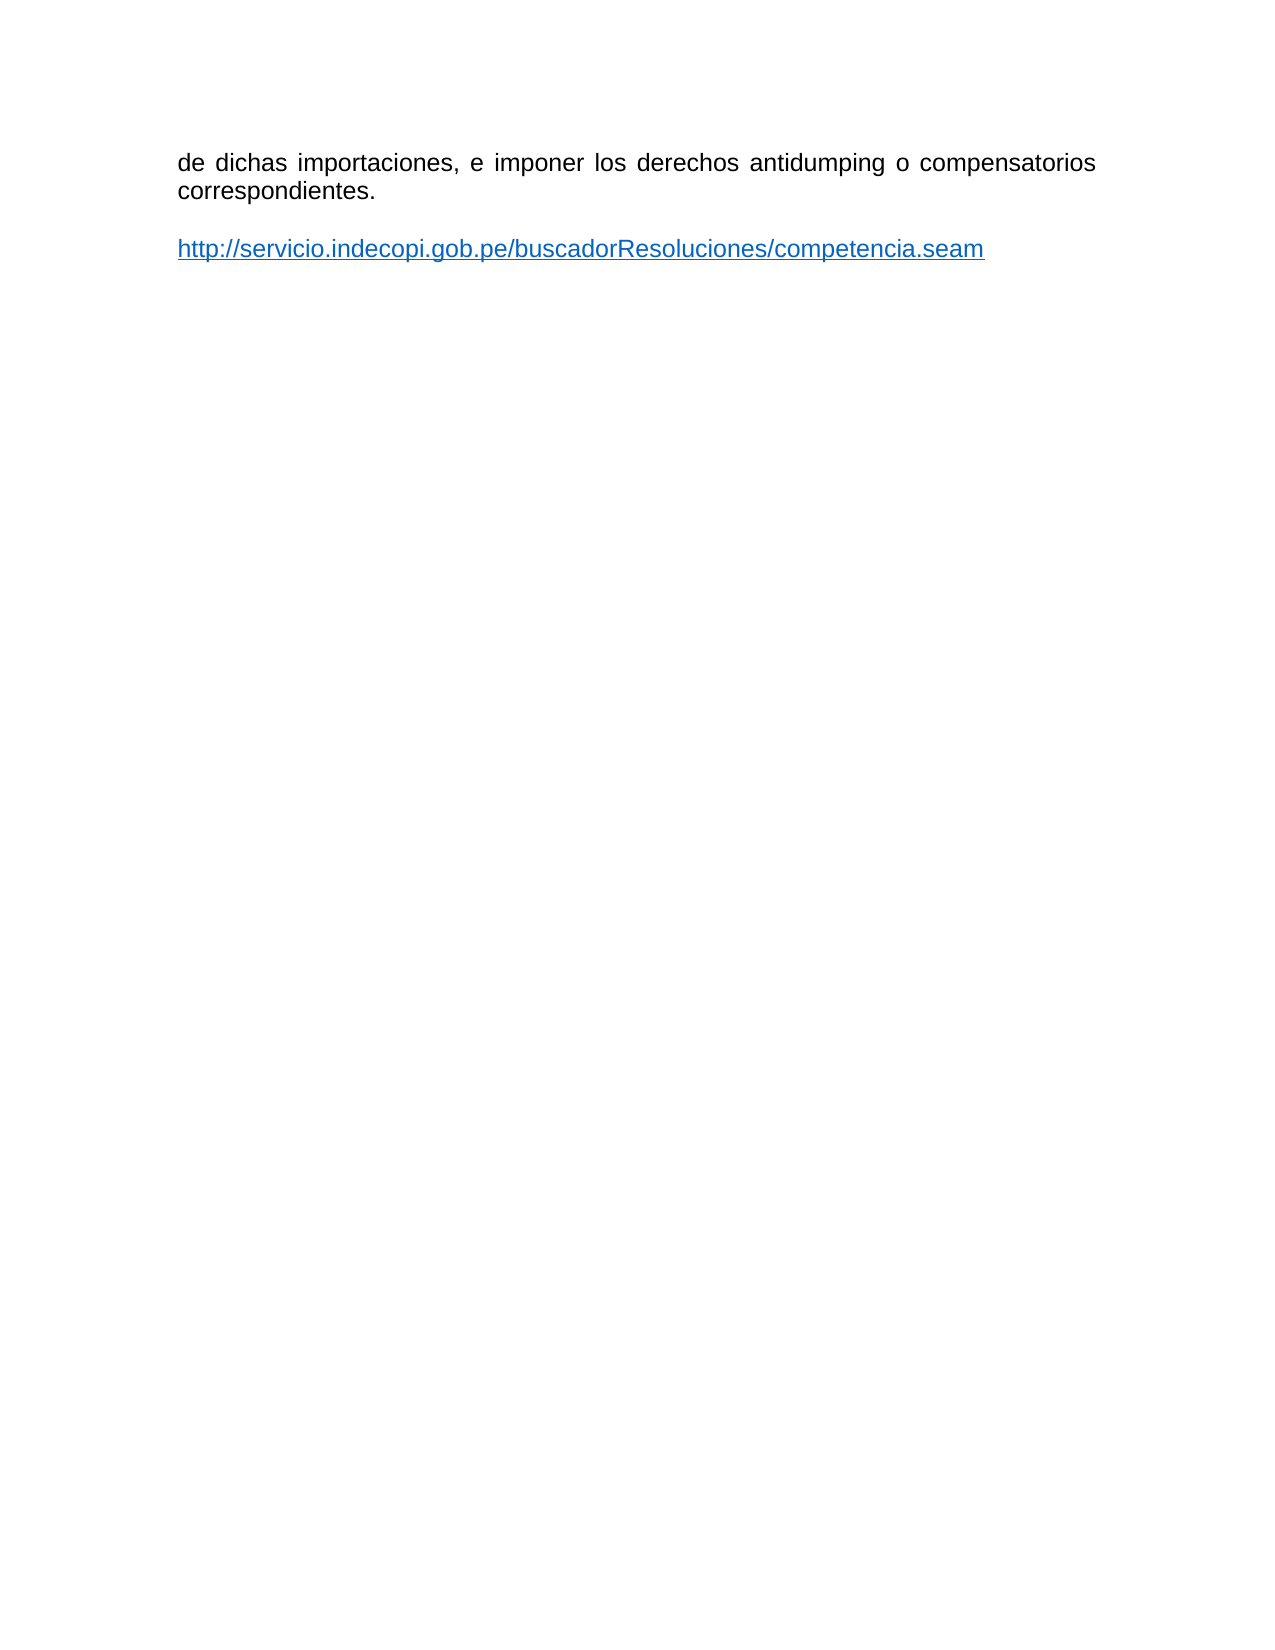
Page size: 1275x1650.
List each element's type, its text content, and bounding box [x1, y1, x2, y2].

text http://servicio.indecopi.gob.pe/buscadorResoluciones/competencia.seam [177, 234, 1098, 263]
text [177, 148, 1098, 205]
